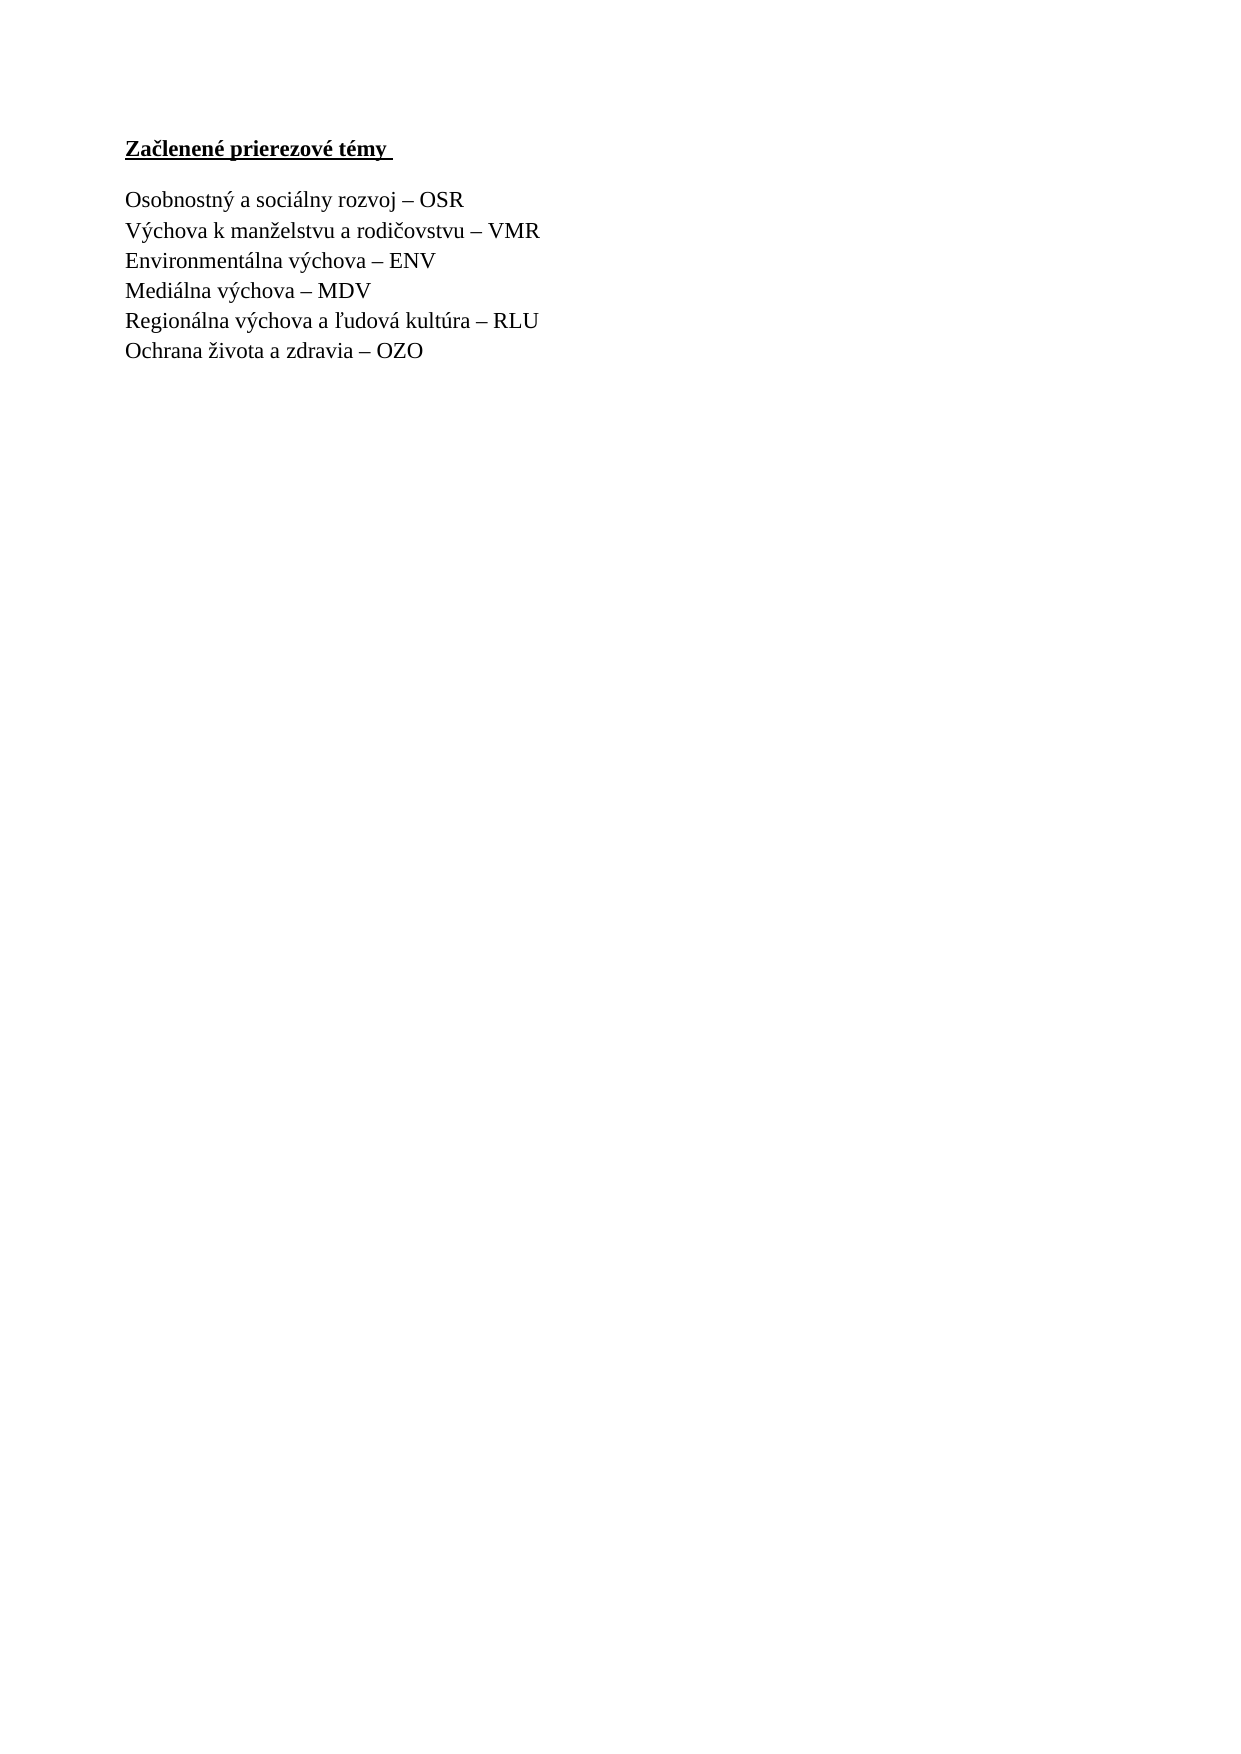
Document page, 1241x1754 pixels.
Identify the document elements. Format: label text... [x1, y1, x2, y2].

text Začlenené prierezové témy [125, 135, 1103, 162]
text Regionálna výchova a ľudová kultúra – RLU [125, 307, 1103, 334]
text Ochrana života a zdravia – OZO [125, 337, 1103, 364]
text Environmentálna výchova – ENV [125, 247, 1103, 273]
text Mediálna výchova – MDV [125, 277, 1103, 303]
text Osobnostný a sociálny rozvoj – OSR [125, 186, 1103, 213]
text Výchova k manželstvu a rodičovstvu – VMR [125, 217, 1103, 243]
